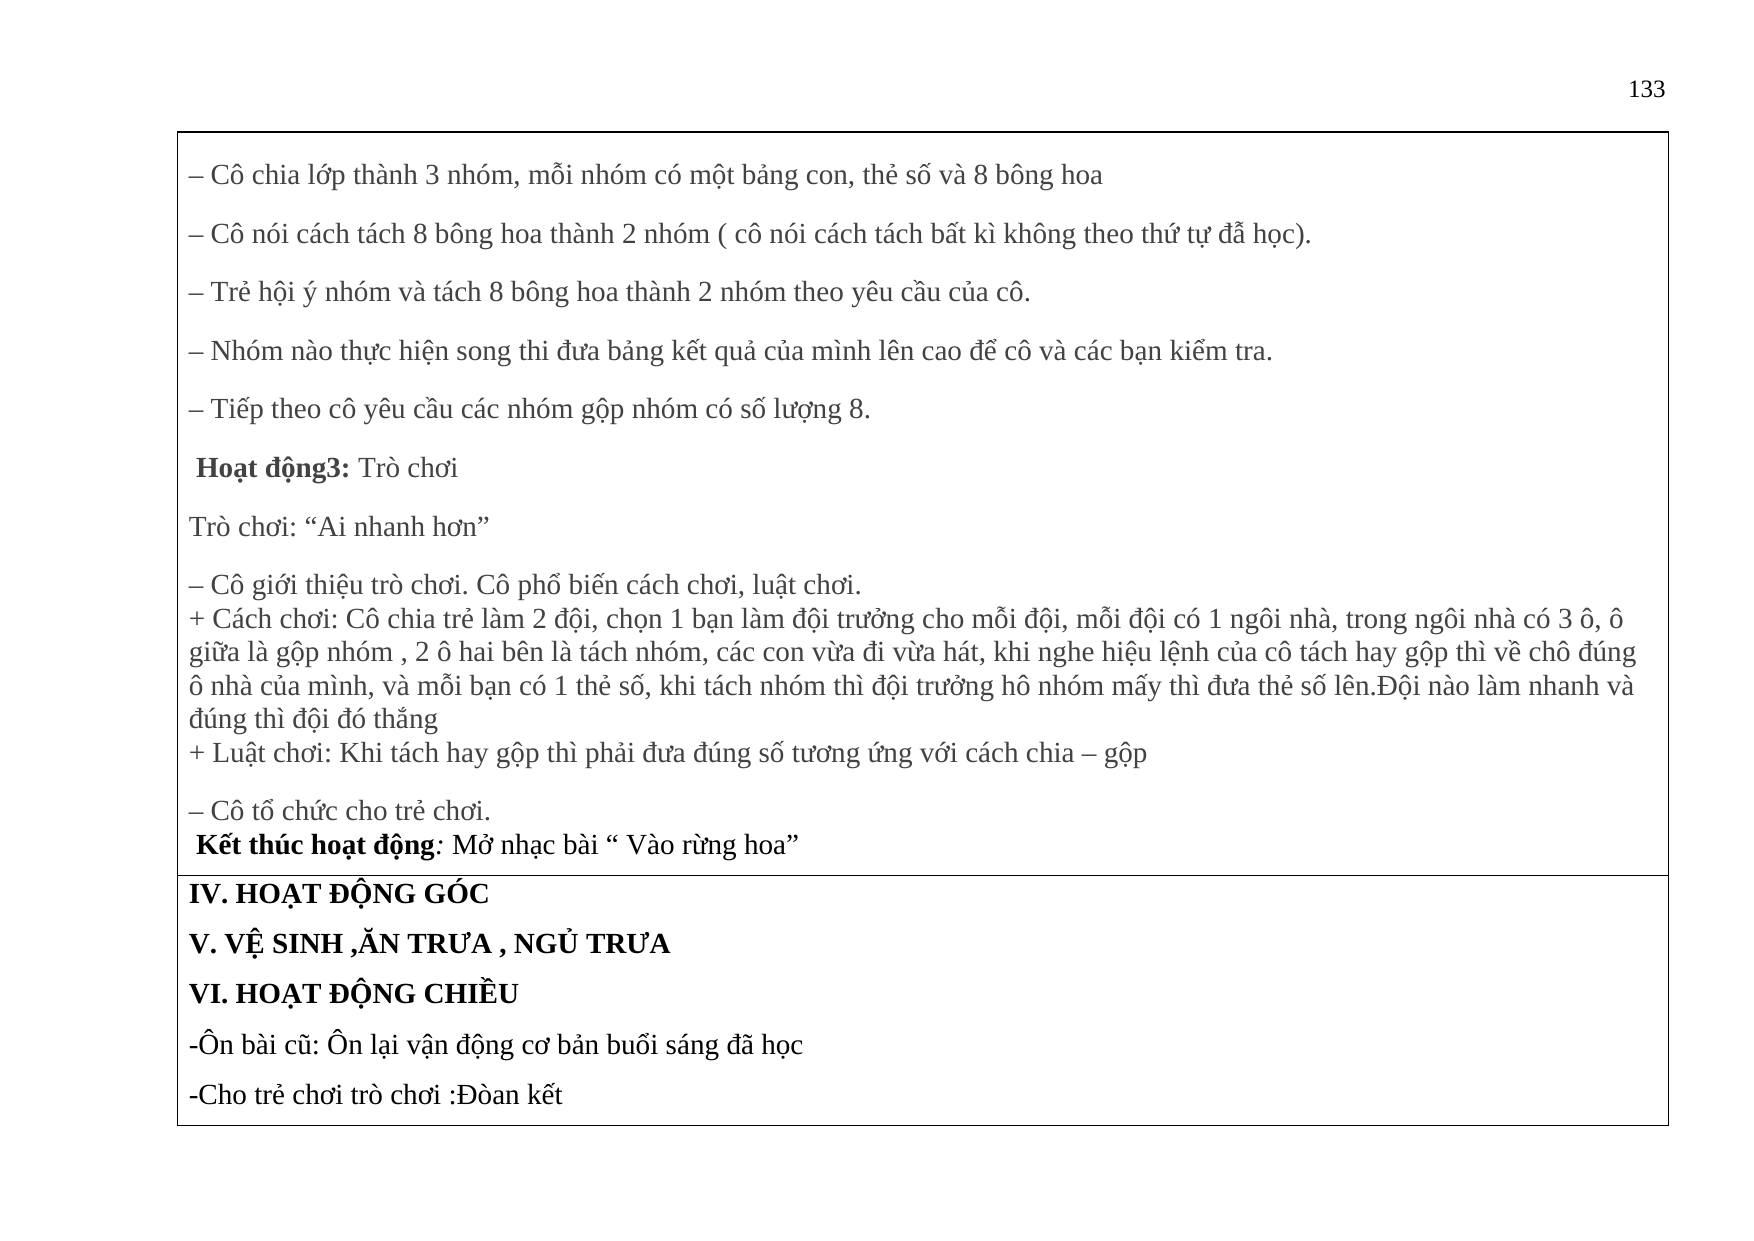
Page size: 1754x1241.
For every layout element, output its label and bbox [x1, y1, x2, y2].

table_cell [178, 876, 1668, 1125]
table_cell [178, 133, 1668, 875]
